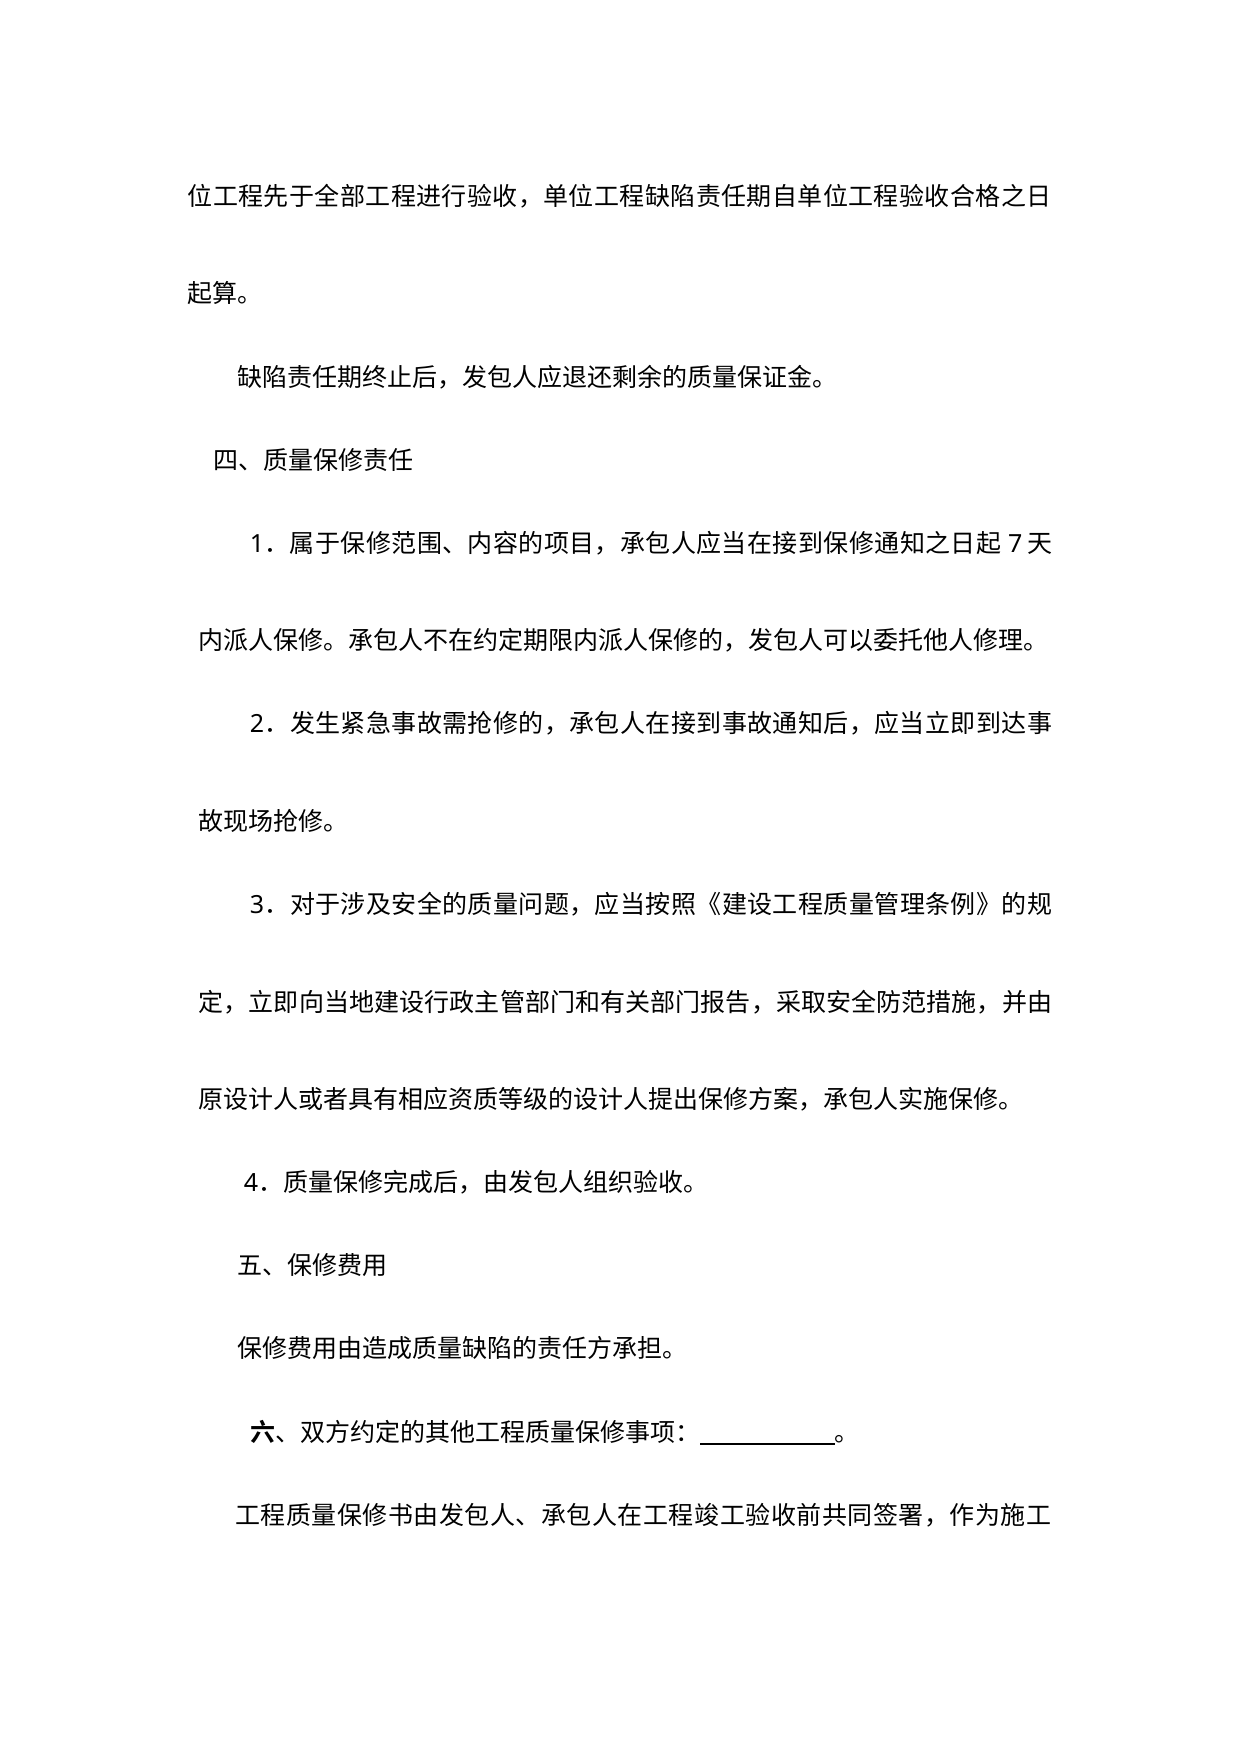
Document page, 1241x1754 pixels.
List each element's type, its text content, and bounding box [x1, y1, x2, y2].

text 五、保修费用 [187, 1231, 1053, 1296]
text 1．属于保修范围、内容的项目，承包人应当在接到保修通知之日起7天内派人保修。承包人不在约定期限内派人保修的，发包人可以委托他人修理。 [198, 509, 1053, 671]
text 缺陷责任期终止后，发包人应退还剩余的质量保证金。 [187, 343, 1053, 408]
text 保修费用由造成质量缺陷的责任方承担。 [187, 1314, 1053, 1379]
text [187, 1481, 1053, 1546]
text 2．发生紧急事故需抢修的，承包人在接到事故通知后，应当立即到达事故现场抢修。 [198, 689, 1053, 852]
text 四、质量保修责任 [187, 426, 1053, 491]
text 六、双方约定的其他工程质量保修事项： 。 [187, 1398, 1053, 1463]
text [187, 162, 1053, 324]
text 3．对于涉及安全的质量问题，应当按照《建设工程质量管理条例》的规定，立即向当地建设行政主管部门和有关部门报告，采取安全防范措施，并由原设计人或者具有相应资质等级的设计人提出保修方案，承包人实施保修。 [198, 870, 1053, 1130]
text 4．质量保修完成后，由发包人组织验收。 [231, 1148, 1053, 1213]
